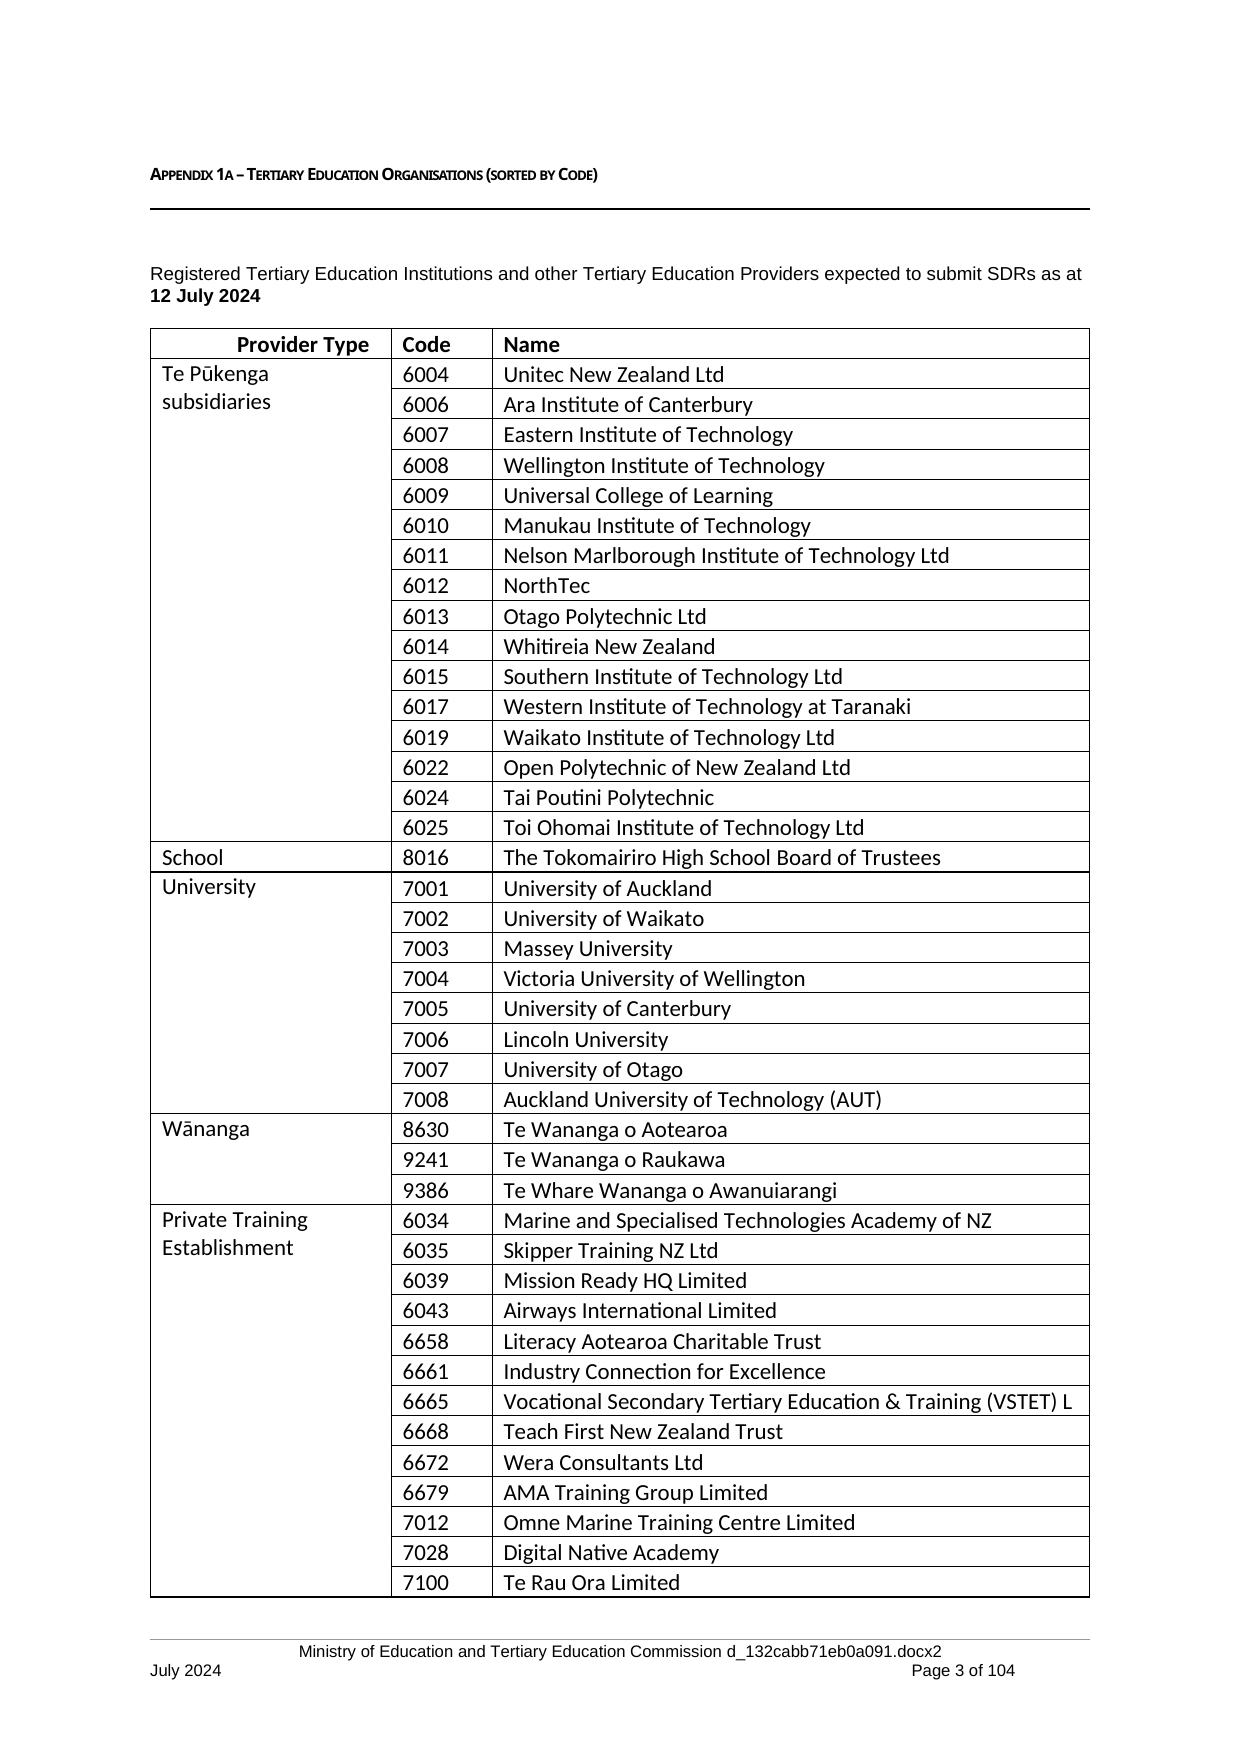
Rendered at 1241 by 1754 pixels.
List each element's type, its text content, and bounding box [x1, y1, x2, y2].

table_cell University [151, 873, 391, 1113]
table_cell 7005 [392, 993, 492, 1022]
table_header Name [493, 329, 1089, 358]
table_cell Te Wananga o Aotearoa [493, 1114, 1089, 1143]
table_cell 7100 [392, 1567, 492, 1596]
table_cell 6661 [392, 1356, 492, 1385]
table_cell 6007 [392, 419, 492, 448]
table_cell 7007 [392, 1054, 492, 1083]
table_cell Wera Consultants Ltd [493, 1446, 1089, 1476]
table_cell Vocational Secondary Tertiary Education & Training (VSTET) L [493, 1386, 1089, 1415]
table_cell Eastern Institute of Technology [493, 419, 1089, 448]
table_cell Western Institute of Technology at Taranaki [493, 691, 1089, 720]
table_cell Airways International Limited [493, 1295, 1089, 1324]
table_cell 6008 [392, 450, 492, 479]
table_cell Tai Poutini Polytechnic [493, 782, 1089, 811]
table_cell University of Canterbury [493, 993, 1089, 1022]
table_cell Southern Institute of Technology Ltd [493, 661, 1089, 690]
table_cell 9241 [392, 1144, 492, 1173]
table_cell Unitec New Zealand Ltd [493, 359, 1089, 388]
table_cell 7028 [392, 1537, 492, 1566]
table_cell Digital Native Academy [493, 1537, 1089, 1566]
table_cell Te Pūkenga subsidiaries [151, 359, 391, 841]
table_cell University of Otago [493, 1054, 1089, 1083]
table_cell 7004 [392, 963, 492, 992]
table_cell Waikato Institute of Technology Ltd [493, 721, 1089, 751]
table_cell Te Wananga o Raukawa [493, 1144, 1089, 1173]
table_cell Victoria University of Wellington [493, 963, 1089, 992]
table_cell AMA Training Group Limited [493, 1477, 1089, 1506]
table_cell 6015 [392, 661, 492, 690]
table_cell 6022 [392, 752, 492, 781]
table_cell 6672 [392, 1446, 492, 1476]
table_cell 6010 [392, 510, 492, 539]
table_cell Whitireia New Zealand [493, 631, 1089, 660]
table_cell 8016 [392, 842, 492, 871]
table_cell 7012 [392, 1507, 492, 1536]
table_cell University of Waikato [493, 903, 1089, 932]
table_cell 6006 [392, 389, 492, 418]
table_cell Wānanga [151, 1114, 391, 1204]
table_cell Otago Polytechnic Ltd [493, 601, 1089, 630]
table_cell Lincoln University [493, 1024, 1089, 1053]
table_cell 6034 [392, 1205, 492, 1234]
table_cell 6025 [392, 812, 492, 841]
text Registered Tertiary Education Institutions and other Tertiary Education Providers expected to submit SDRs as at 12 July 2024 [150, 263, 1090, 306]
table_cell 6012 [392, 570, 492, 599]
table_cell 7008 [392, 1084, 492, 1113]
table_cell School [151, 842, 391, 871]
table_cell 6013 [392, 601, 492, 630]
table_cell 8630 [392, 1114, 492, 1143]
table_header Code [392, 329, 492, 358]
table_cell Te Whare Wananga o Awanuiarangi [493, 1175, 1089, 1204]
table_cell Teach First New Zealand Trust [493, 1416, 1089, 1445]
table_cell Marine and Specialised Technologies Academy of NZ [493, 1205, 1089, 1234]
table_cell 6679 [392, 1477, 492, 1506]
table_cell 6043 [392, 1295, 492, 1324]
table_cell Private Training Establishment [151, 1205, 391, 1596]
table_cell 6004 [392, 359, 492, 388]
table_cell 7003 [392, 933, 492, 962]
table_header Provider Type [151, 329, 391, 358]
table_cell 9386 [392, 1175, 492, 1204]
table_cell NorthTec [493, 570, 1089, 599]
table_cell Ara Institute of Canterbury [493, 389, 1089, 418]
table_cell 7002 [392, 903, 492, 932]
table_cell Skipper Training NZ Ltd [493, 1235, 1089, 1264]
table_cell Universal College of Learning [493, 480, 1089, 509]
table_cell Mission Ready HQ Limited [493, 1265, 1089, 1294]
table_cell 6658 [392, 1326, 492, 1355]
table_cell The Tokomairiro High School Board of Trustees [493, 842, 1089, 871]
table_cell Omne Marine Training Centre Limited [493, 1507, 1089, 1536]
table_cell Te Rau Ora Limited [493, 1567, 1089, 1596]
table_cell 6014 [392, 631, 492, 660]
table_cell 6009 [392, 480, 492, 509]
table_cell 6035 [392, 1235, 492, 1264]
table_cell Industry Connection for Excellence [493, 1356, 1089, 1385]
table_cell University of Auckland [493, 873, 1089, 902]
subtitle Appendix 1a – Tertiary Education Organisations (sorted by Code) [150, 162, 1090, 208]
table_cell Toi Ohomai Institute of Technology Ltd [493, 812, 1089, 841]
table_cell 6024 [392, 782, 492, 811]
table_cell Manukau Institute of Technology [493, 510, 1089, 539]
table_cell Nelson Marlborough Institute of Technology Ltd [493, 540, 1089, 569]
table_cell 6039 [392, 1265, 492, 1294]
table_cell Wellington Institute of Technology [493, 450, 1089, 479]
table_cell 6668 [392, 1416, 492, 1445]
table_cell Literacy Aotearoa Charitable Trust [493, 1326, 1089, 1355]
table_cell 6017 [392, 691, 492, 720]
table_cell 7001 [392, 873, 492, 902]
table_cell Open Polytechnic of New Zealand Ltd [493, 752, 1089, 781]
table_cell 7006 [392, 1024, 492, 1053]
table_cell 6665 [392, 1386, 492, 1415]
table_cell 6019 [392, 721, 492, 751]
table_cell Massey University [493, 933, 1089, 962]
table_cell Auckland University of Technology (AUT) [493, 1084, 1089, 1113]
table_cell 6011 [392, 540, 492, 569]
